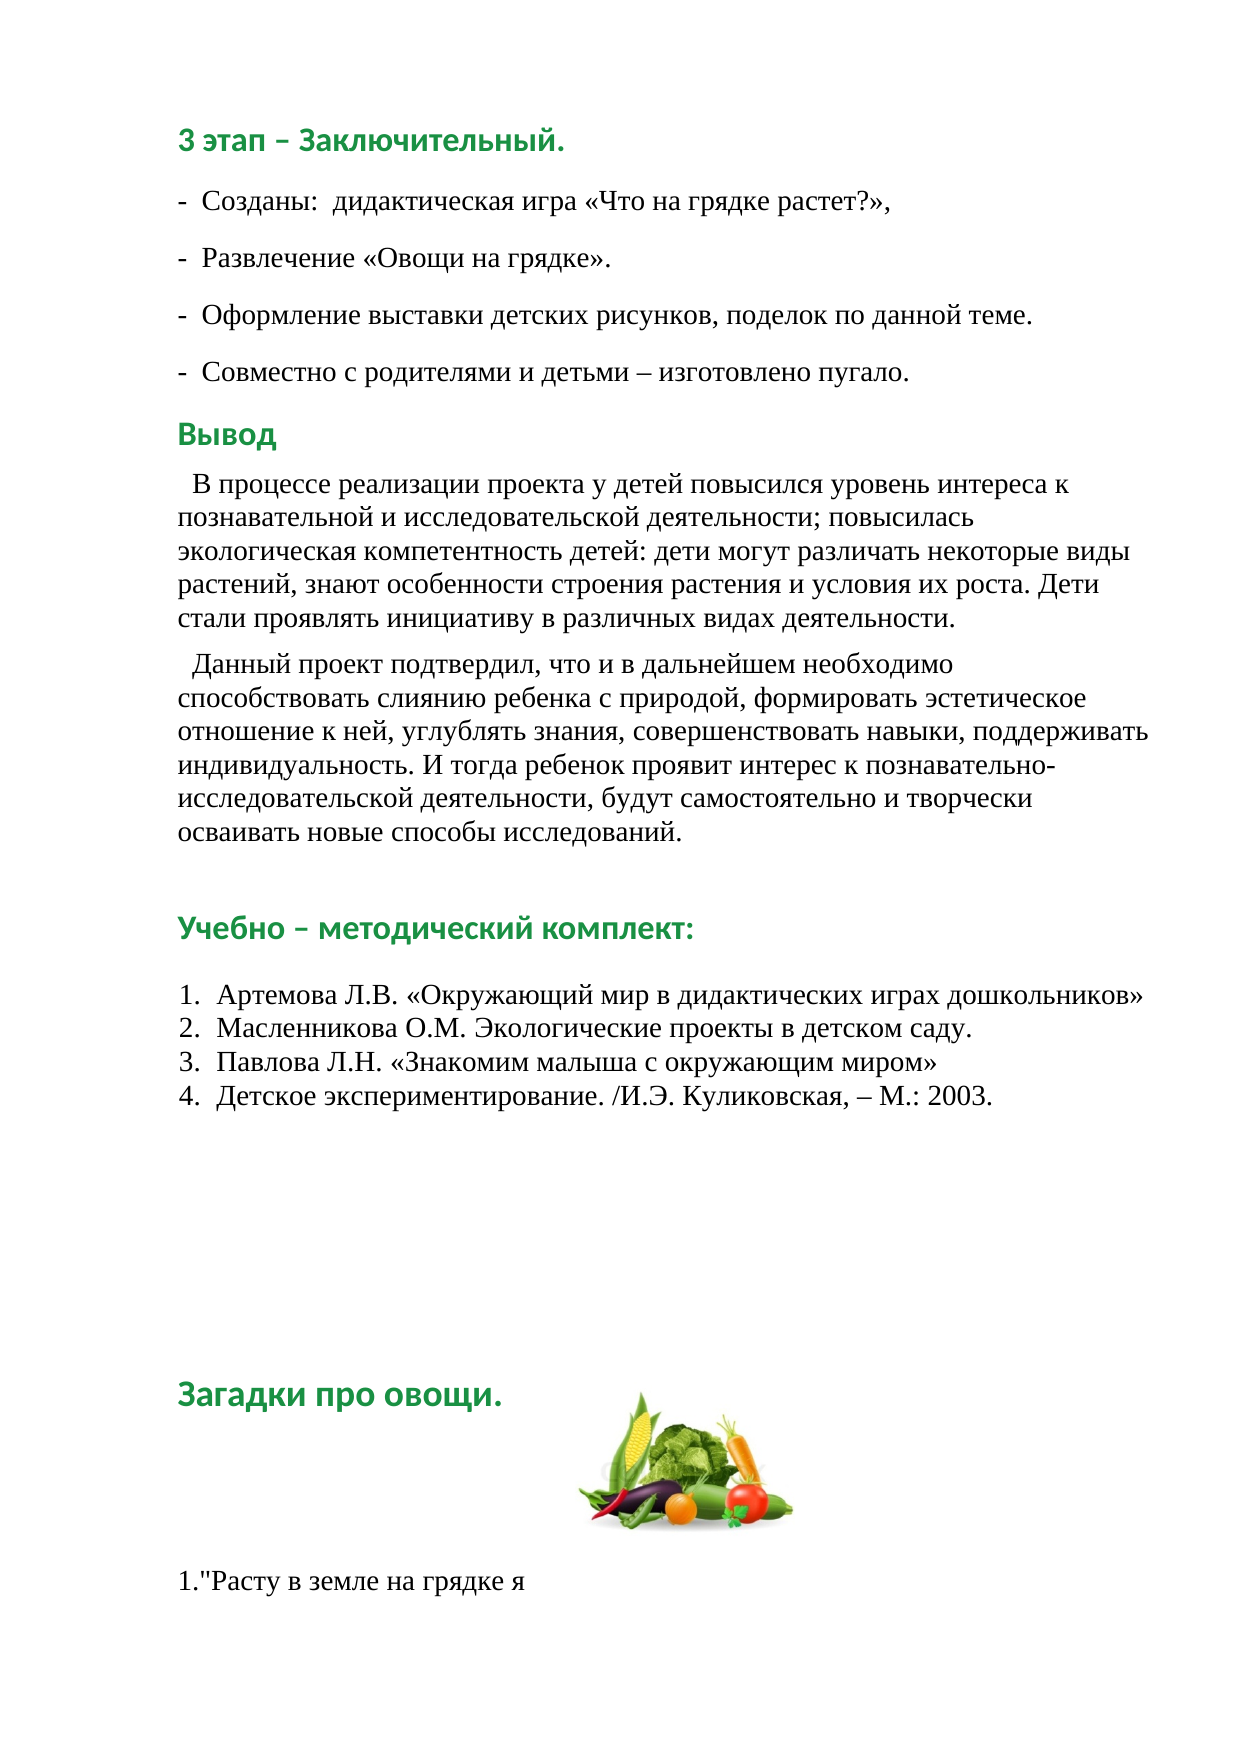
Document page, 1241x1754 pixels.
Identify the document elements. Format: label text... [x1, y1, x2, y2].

text 3 этап – Заключительный. [177, 118, 1152, 160]
text Вывод [177, 411, 1152, 453]
text Учебно – методический комплект: [177, 906, 1152, 948]
text Загадки про овощи. [177, 1370, 1152, 1416]
text В процессе реализации проекта у детей повысился уровень интереса к познавательной и исследовательской деятельности; повысилась экологическая компетентность детей: дети могут различать некоторые виды растений, знают особенности строения растения и условия их роста. Дети стали проявлять инициативу в различных видах деятельности. [177, 466, 1152, 634]
list Павлова Л.Н. «Знакомим малыша с окружающим миром» [179, 1044, 1152, 1078]
picture [575, 1382, 796, 1560]
text 1."Расту в земле на грядке я [177, 1563, 1152, 1596]
list Масленникова О.М. Экологические проекты в детском саду. [179, 1011, 1152, 1044]
list Детское экспериментирование. /И.Э. Куликовская, – М.: 2003. [179, 1078, 1152, 1111]
text - Совместно с родителями и детьми – изготовлено пугало. [177, 354, 1152, 388]
text Данный проект подтвердил, что и в дальнейшем необходимо способствовать слиянию ребенка с природой, формировать эстетическое отношение к ней, углублять знания, совершенствовать навыки, поддерживать индивидуальность. И тогда ребенок проявит интерес к познавательно-исследовательской деятельности, будут самостоятельно и творчески осваивать новые способы исследований. [177, 646, 1152, 847]
text - Развлечение «Овощи на грядке». [177, 241, 1152, 274]
text - Оформление выставки детских рисунков, поделок по данной теме. [177, 297, 1152, 331]
list Артемова Л.В. «Окружающий мир в дидактических играх дошкольников» [179, 977, 1152, 1011]
text - Созданы: дидактическая игра «Что на грядке растет?», [177, 183, 1152, 217]
